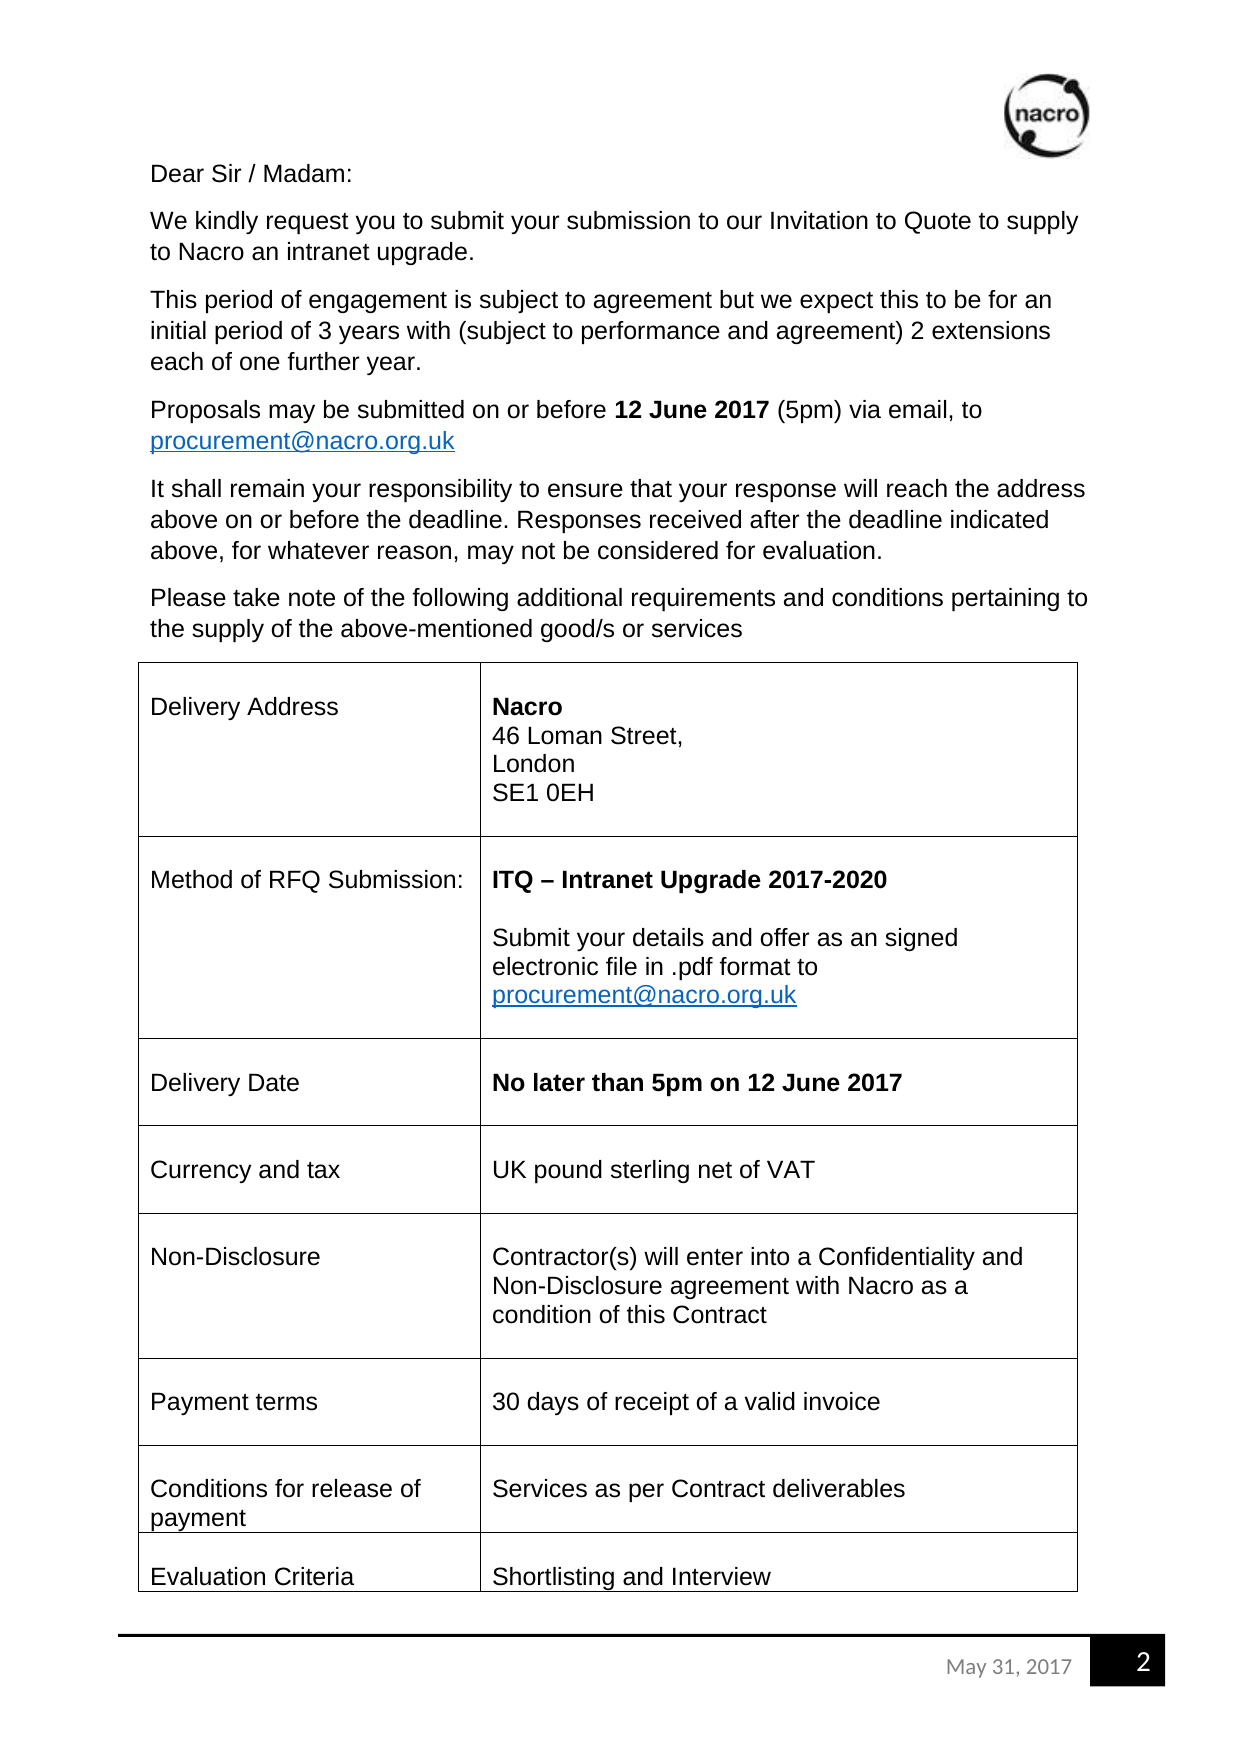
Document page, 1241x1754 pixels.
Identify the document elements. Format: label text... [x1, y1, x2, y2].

table_cell ITQ – Intranet Upgrade 2017-2020 Submit your details and offer as an signed electronic file in .pdf format to procurement@nacro.org.uk [481, 837, 1077, 1038]
table_header Delivery Address [139, 663, 480, 836]
table_cell Delivery Date [139, 1039, 480, 1125]
text Dear Sir / Madam: [150, 159, 1090, 187]
table_cell Method of RFQ Submission: [139, 837, 480, 1038]
text This period of engagement is subject to agreement but we expect this to be for an initial period of 3 years with (subject to performance and agreement) 2 extensions each of one further year. [150, 285, 1090, 376]
table_cell Shortlisting and Interview [481, 1533, 1077, 1591]
table_cell UK pound sterling net of VAT [481, 1126, 1077, 1213]
table_cell Services as per Contract deliverables [481, 1446, 1077, 1532]
text It shall remain your responsibility to ensure that your response will reach the address above on or before the deadline. Responses received after the deadline indicated above, for whatever reason, may not be considered for evaluation. [150, 474, 1090, 564]
table_cell Payment terms [139, 1359, 480, 1445]
table_cell No later than 5pm on 12 June 2017 [481, 1039, 1077, 1125]
text Proposals may be submitted on or before 12 June 2017 (5pm) via email, to procurement@nacro.org.uk [150, 395, 1090, 455]
table_cell 30 days of receipt of a valid invoice [481, 1359, 1077, 1445]
table_cell Non-Disclosure [139, 1214, 480, 1357]
text Please take note of the following additional requirements and conditions pertaining to the supply of the above-mentioned good/s or services [150, 583, 1090, 643]
table_cell Conditions for release of payment [139, 1446, 480, 1532]
table_header Nacro 46 Loman Street, London SE1 0EH [481, 663, 1077, 836]
table_cell Currency and tax [139, 1126, 480, 1213]
text We kindly request you to submit your submission to our Invitation to Quote to supply to Nacro an intranet upgrade. [150, 206, 1090, 266]
table_cell Evaluation Criteria [139, 1533, 480, 1591]
picture [1003, 73, 1091, 159]
table_cell Contractor(s) will enter into a Confidentiality and Non-Disclosure agreement with Nacro as a condition of this Contract [481, 1214, 1077, 1357]
